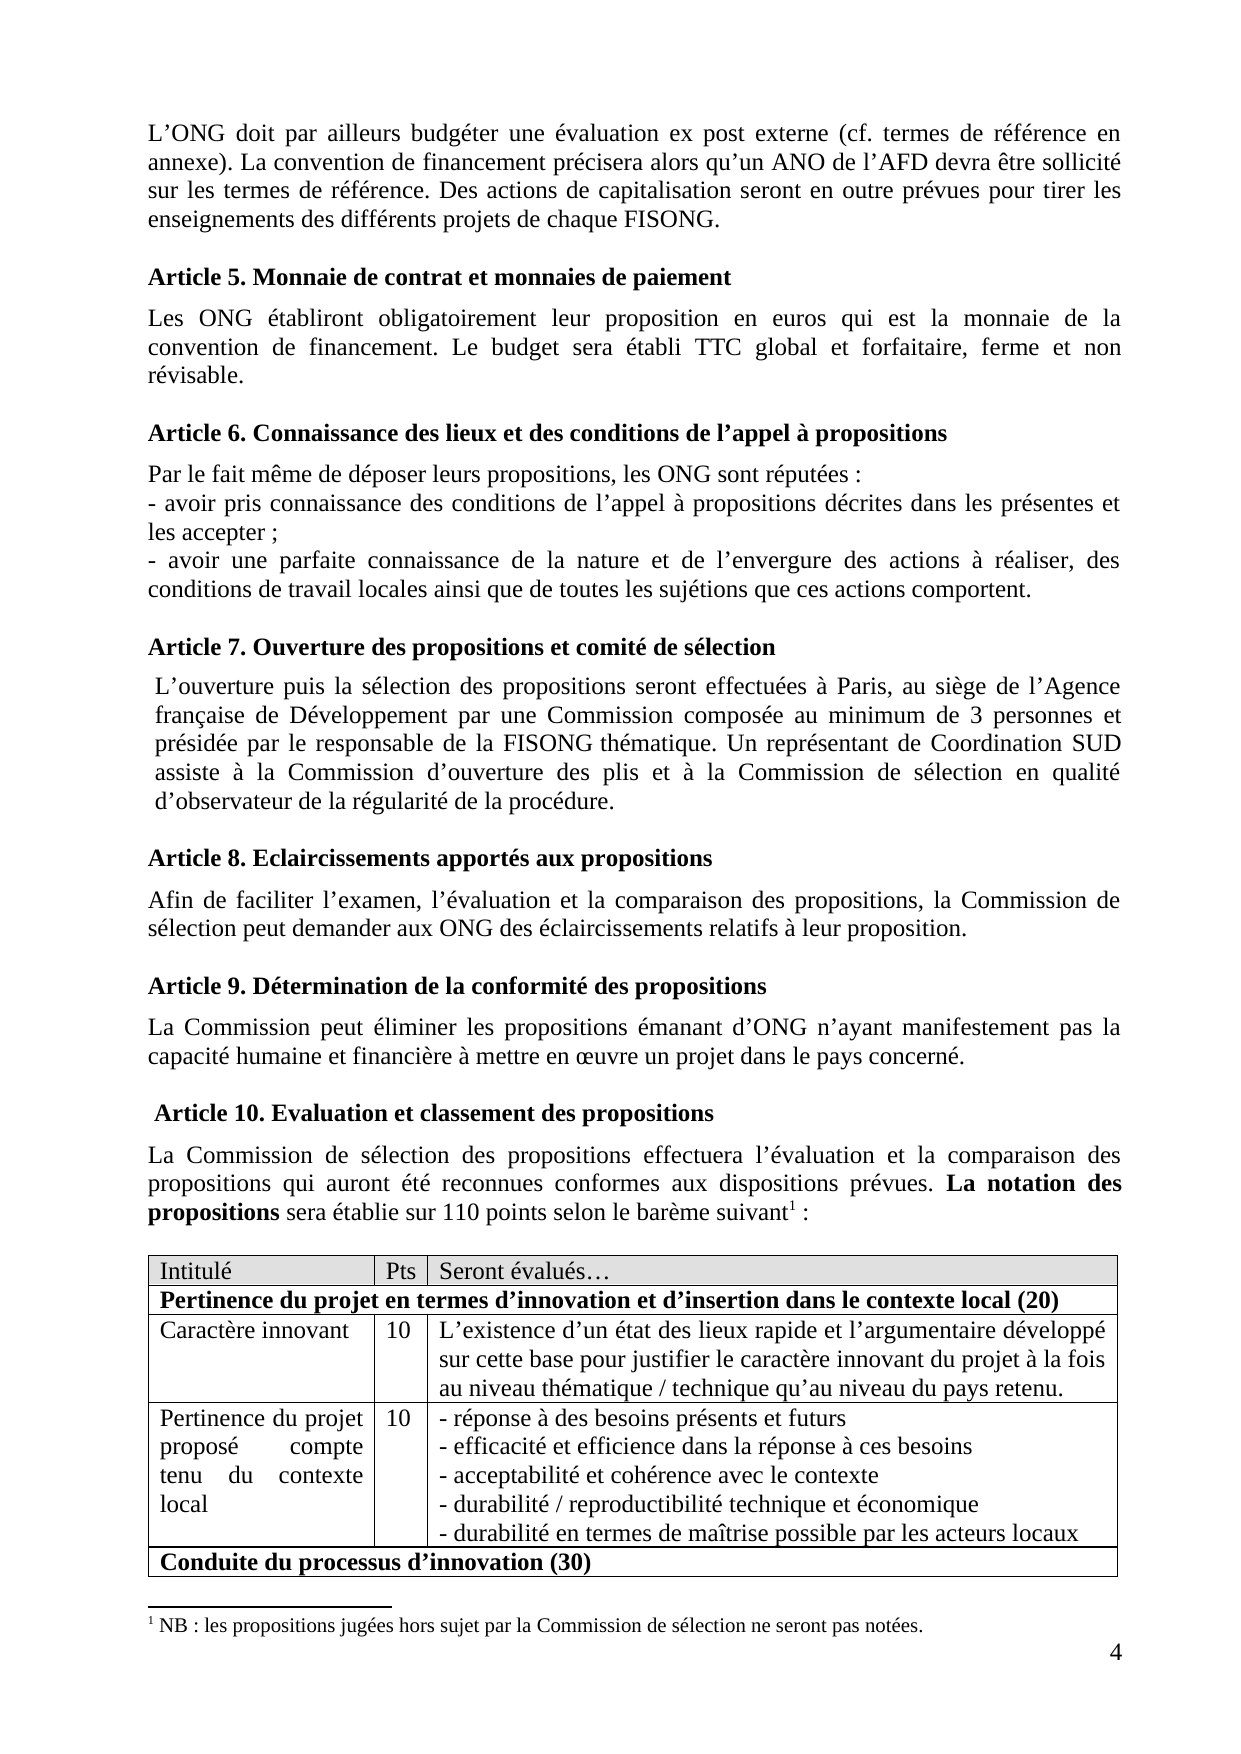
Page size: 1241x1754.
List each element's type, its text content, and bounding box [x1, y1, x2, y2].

text - avoir une parfaite connaissance de la nature et de l’envergure des actions à réaliser, des conditions de travail locales ainsi que de toutes les sujétions que ces actions comportent. [148, 546, 1122, 603]
list L’ouverture puis la sélection des propositions seront effectuées à Paris, au siège de l’Agence française de Développement par une Commission composée au minimum de 3 personnes et présidée par le responsable de la FISONG thématique. Un représentant de Coordination SUD assiste à la Commission d’ouverture des plis et à la Commission de sélection en qualité d’observateur de la régularité de la procédure. [154, 671, 1122, 815]
text Article 5. Monnaie de contrat et monnaies de paiement [148, 262, 1122, 291]
text La Commission peut éliminer les propositions émanant d’ONG n’ayant manifestement pas la capacité humaine et financière à mettre en œuvre un projet dans le pays concerné. [148, 1012, 1122, 1070]
table_header Intitulé [149, 1256, 374, 1284]
text Article 9. Détermination de la conformité des propositions [148, 971, 1122, 1000]
table_cell Pertinence du projet en termes d’innovation et d’insertion dans le contexte local (20) [149, 1286, 1117, 1314]
text Afin de faciliter l’examen, l’évaluation et la comparaison des propositions, la Commission de sélection peut demander aux ONG des éclaircissements relatifs à leur proposition. [148, 885, 1122, 942]
text Les ONG établiront obligatoirement leur proposition en euros qui est la monnaie de la convention de financement. Le budget sera établi TTC global et forfaitaire, ferme et non révisable. [148, 303, 1122, 389]
table_cell 10 [375, 1315, 427, 1402]
table_cell - réponse à des besoins présents et futurs - efficacité et efficience dans la réponse à ces besoins - acceptabilité et cohérence avec le contexte - durabilité / reproductibilité technique et économique - durabilité en termes de maîtrise possible par les acteurs locaux [428, 1403, 1117, 1546]
table_header Seront évalués… [428, 1256, 1117, 1284]
list L’ONG doit par ailleurs budgéter une évaluation ex post externe (cf. termes de référence en annexe). La convention de financement précisera alors qu’un ANO de l’AFD devra être sollicité sur les termes de référence. Des actions de capitalisation seront en outre prévues pour tirer les enseignements des différents projets de chaque FISONG. [148, 118, 1122, 233]
text Article 8. Eclaircissements apportés aux propositions [148, 843, 1122, 872]
table_cell L’existence d’un état des lieux rapide et l’argumentaire développé sur cette base pour justifier le caractère innovant du projet à la fois au niveau thématique / technique qu’au niveau du pays retenu. [428, 1315, 1117, 1402]
text Article 7. Ouverture des propositions et comité de sélection [148, 632, 1122, 661]
table_cell 10 [375, 1403, 427, 1546]
table_cell Pertinence du projet proposé compte tenu du contexte local [149, 1403, 374, 1546]
table_cell Caractère innovant [149, 1315, 374, 1402]
text Article 10. Evaluation et classement des propositions [148, 1098, 1122, 1127]
table_header Pts [375, 1256, 427, 1284]
text - avoir pris connaissance des conditions de l’appel à propositions décrites dans les présentes et les accepter ; [148, 488, 1122, 546]
text Par le fait même de déposer leurs propositions, les ONG sont réputées : [148, 459, 1122, 488]
text La Commission de sélection des propositions effectuera l’évaluation et la comparaison des propositions qui auront été reconnues conformes aux dispositions prévues. La notation des propositions sera établie sur 110 points selon le barème suivant : [148, 1140, 1122, 1226]
text Article 6. Connaissance des lieux et des conditions de l’appel à propositions [148, 418, 1122, 447]
table_cell Conduite du processus d’innovation (30) [149, 1548, 1117, 1576]
